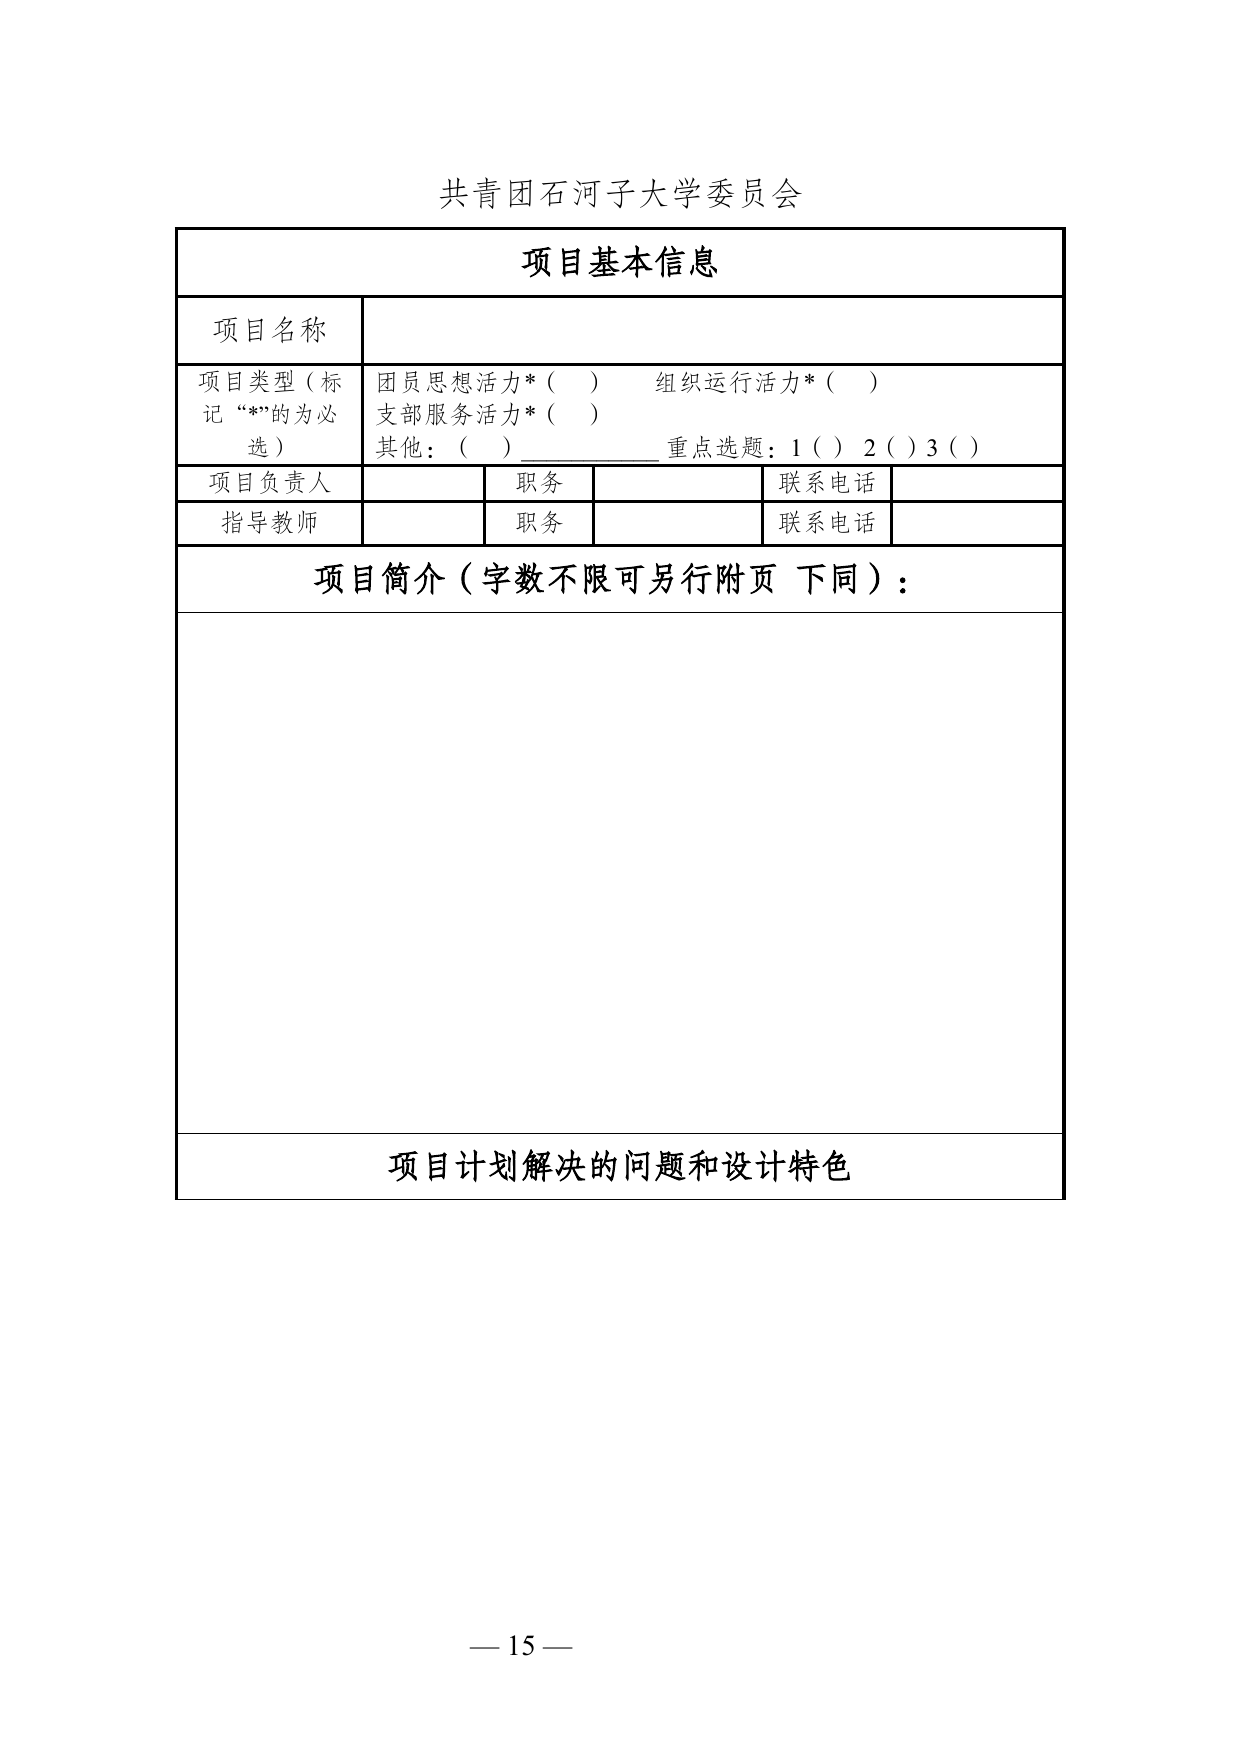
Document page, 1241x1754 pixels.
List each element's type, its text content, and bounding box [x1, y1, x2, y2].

table_cell [893, 503, 1062, 544]
table_cell 项目计划解决的问题和设计特色 [178, 1134, 1062, 1199]
table_cell [364, 503, 483, 544]
table_cell [595, 467, 761, 500]
table_cell 联系电话 [764, 467, 890, 500]
table_cell 项目类型（标记“*”的为必选） [178, 366, 361, 464]
table_cell [364, 467, 483, 500]
table_cell 团员思想活力*（ ） 组织运行活力*（ ） 支部服务活力*（ ） 其他：（ ）___________ 重点选题：1（） 2（）3（） [364, 366, 1062, 464]
table_cell 项目名称 [178, 298, 361, 363]
table_cell 职务 [486, 503, 592, 544]
table_header 项目基本信息 [178, 230, 1062, 295]
table_cell [364, 298, 1062, 363]
table_cell [595, 503, 761, 544]
table_cell 项目简介（字数不限可另行附页 下同）： [178, 547, 1062, 612]
text 共青团石河子大学委员会 [187, 162, 1053, 227]
table_cell 职务 [486, 467, 592, 500]
table_cell 项目负责人 [178, 467, 361, 500]
table_cell 指导教师 [178, 503, 361, 544]
table_cell [893, 467, 1062, 500]
table_cell [178, 613, 1062, 1133]
table_cell 联系电话 [764, 503, 890, 544]
